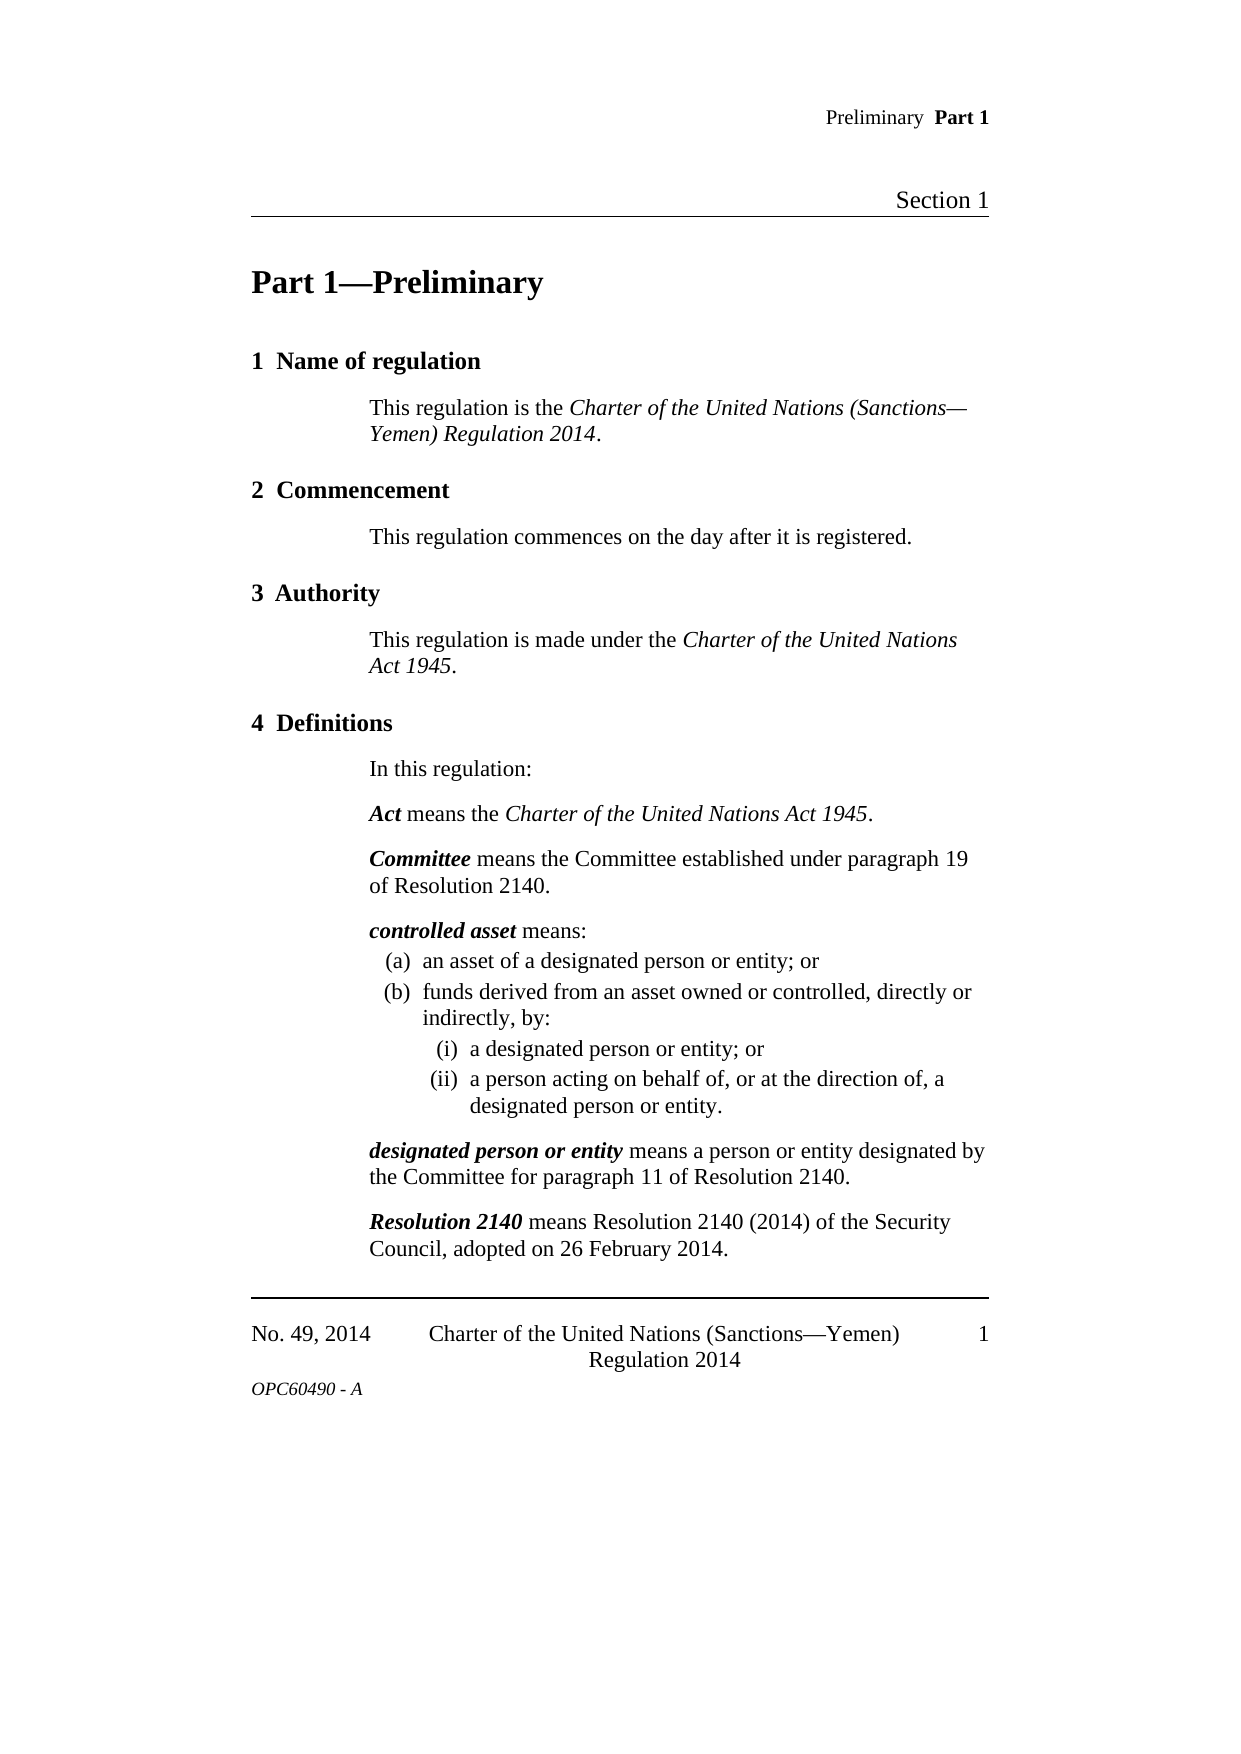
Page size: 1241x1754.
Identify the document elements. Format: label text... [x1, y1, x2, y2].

text This regulation is made under the Charter of the United Nations Act 1945. [251, 626, 989, 679]
text Committee means the Committee established under paragraph 19 of Resolution 2140. [369, 846, 989, 898]
text controlled asset means: [369, 917, 989, 943]
text This regulation is the Charter of the United Nations (Sanctions—Yemen) Regulation 2014. [251, 393, 989, 446]
text designated person or entity means a person or entity designated by the Committee for paragraph 11 of Resolution 2140. [369, 1137, 989, 1189]
text (a) an asset of a designated person or entity; or [251, 947, 989, 974]
text 3 Authority [251, 578, 989, 607]
text This regulation commences on the day after it is registered. [251, 523, 989, 549]
text In this regulation: [251, 755, 989, 782]
text 2 Commencement [251, 475, 989, 504]
text (ii) a person acting on behalf of, or at the direction of, a designated person or entity. [251, 1065, 989, 1118]
text Act means the Charter of the United Nations Act 1945. [369, 800, 989, 827]
text 1 Name of regulation [251, 346, 989, 375]
text Resolution 2140 means Resolution 2140 (2014) of the Security Council, adopted on 26 February 2014. [369, 1208, 989, 1261]
text (b) funds derived from an asset owned or controlled, directly or indirectly, by: [251, 978, 989, 1031]
text Part 1—Preliminary [251, 262, 989, 300]
text 4 Definitions [251, 708, 989, 737]
text (i) a designated person or entity; or [251, 1035, 989, 1061]
